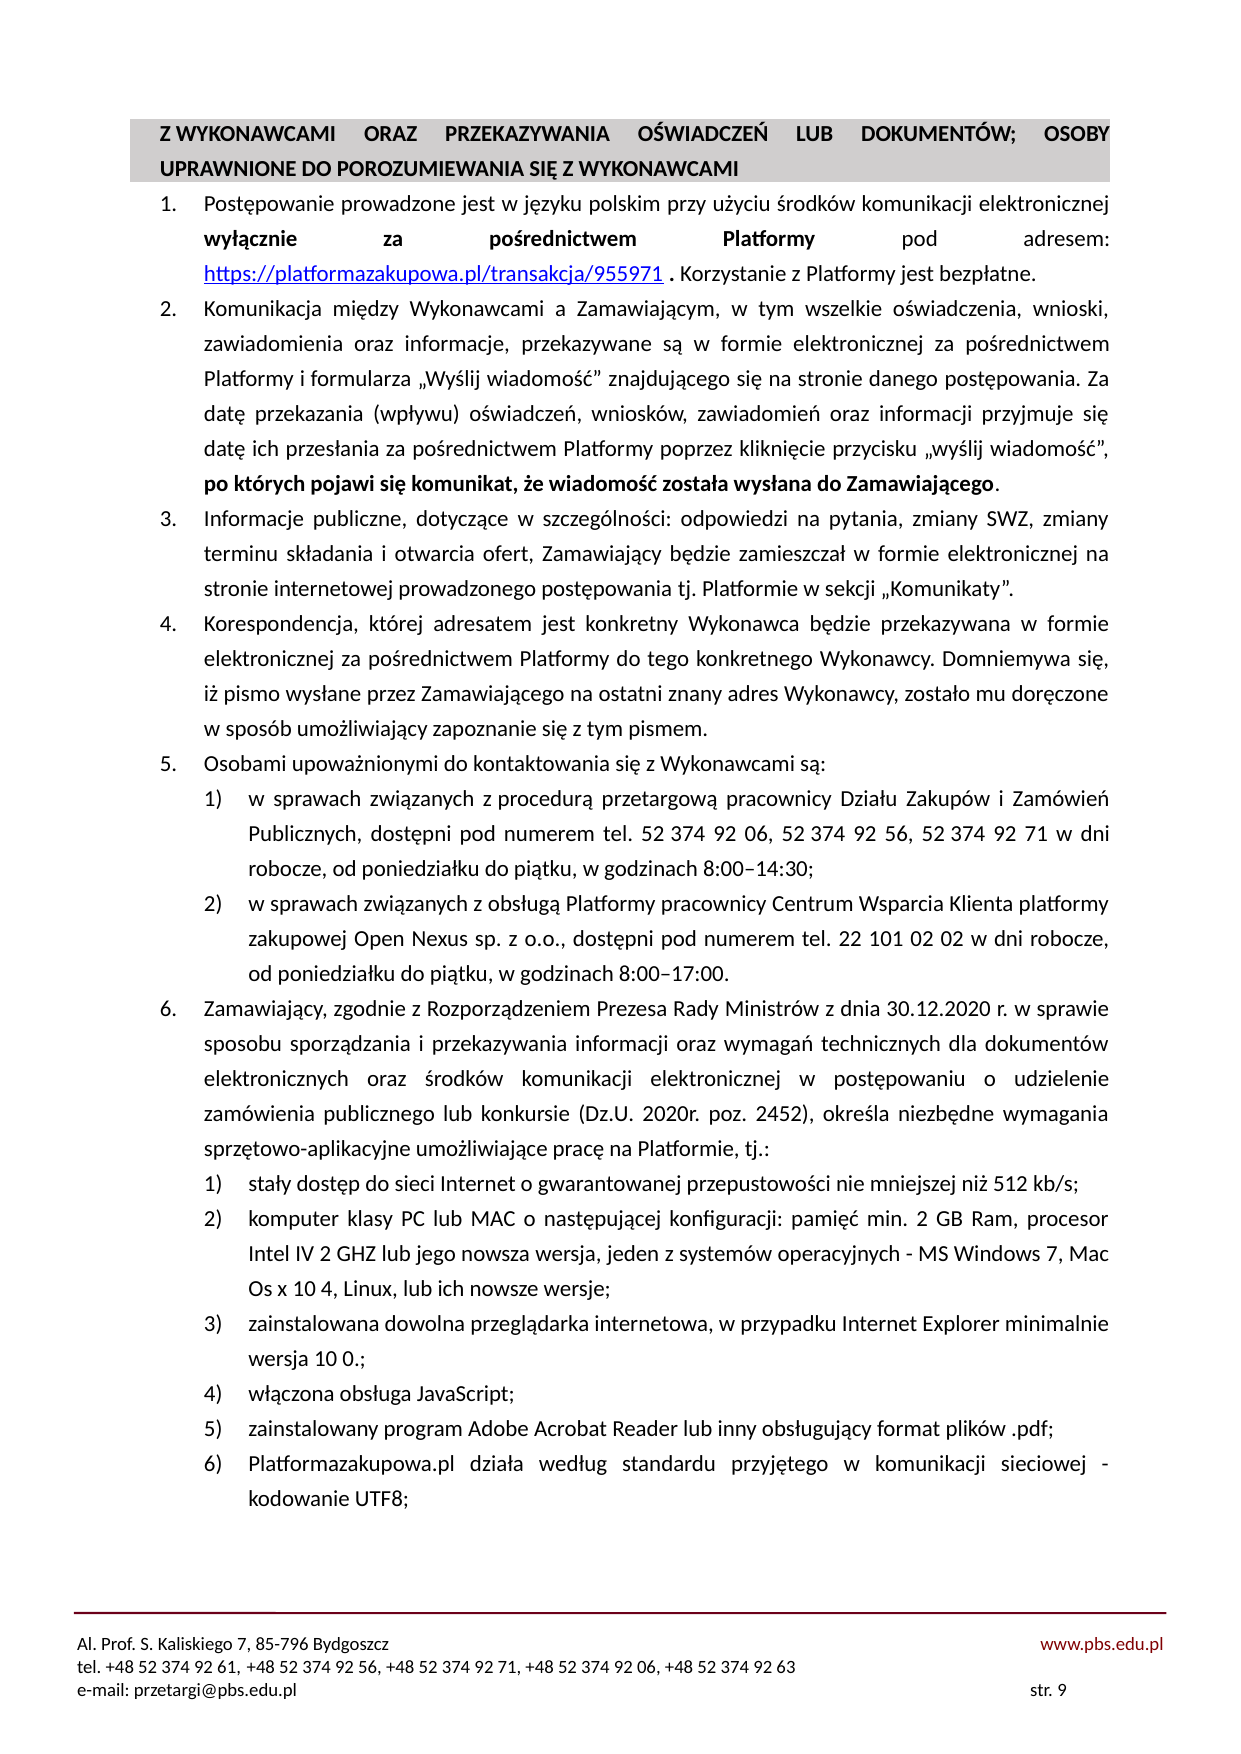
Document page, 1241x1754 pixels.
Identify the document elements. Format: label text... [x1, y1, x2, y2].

list Komunikacja między Wykonawcami a Zamawiającym, w tym wszelkie oświadczenia, wnioski, zawiadomienia oraz informacje, przekazywane są w formie elektronicznej za pośrednictwem Platformy i formularza „Wyślij wiadomość” znajdującego się na stronie danego postępowania. Za datę przekazania (wpływu) oświadczeń, wniosków, zawiadomień oraz informacji przyjmuje się datę ich przesłania za pośrednictwem Platformy poprzez kliknięcie przycisku „wyślij wiadomość”, po których pojawi się komunikat, że wiadomość została wysłana do Zamawiającego. [159, 294, 1110, 497]
list Postępowanie prowadzone jest w języku polskim przy użyciu środków komunikacji elektronicznej wyłącznie za pośrednictwem Platformy pod adresem: https://platformazakupowa.pl/transakcja/955971 . Korzystanie z Platformy jest bezpłatne. [159, 189, 1110, 287]
list stały dostęp do sieci Internet o gwarantowanej przepustowości nie mniejszej niż 512 kb/s; [204, 1169, 1110, 1197]
list włączona obsługa JavaScript; [204, 1379, 1110, 1407]
list Informacje publiczne, dotyczące w szczególności: odpowiedzi na pytania, zmiany SWZ, zmiany terminu składania i otwarcia ofert, Zamawiający będzie zamieszczał w formie elektronicznej na stronie internetowej prowadzonego postępowania tj. Platformie w sekcji „Komunikaty”. [159, 504, 1110, 602]
list w sprawach związanych z obsługą Platformy pracownicy Centrum Wsparcia Klienta platformy zakupowej Open Nexus sp. z o.o., dostępni pod numerem tel. 22 101 02 02 w dni robocze, od poniedziałku do piątku, w godzinach 8:00–17:00. [204, 889, 1110, 987]
list Osobami upoważnionymi do kontaktowania się z Wykonawcami są: [159, 749, 1110, 777]
list zainstalowana dowolna przeglądarka internetowa, w przypadku Internet Explorer minimalnie wersja 10 0.; [204, 1309, 1110, 1372]
list komputer klasy PC lub MAC o następującej konfiguracji: pamięć min. 2 GB Ram, procesor Intel IV 2 GHZ lub jego nowsza wersja, jeden z systemów operacyjnych - MS Windows 7, Mac Os x 10 4, Linux, lub ich nowsze wersje; [204, 1204, 1110, 1302]
list Korespondencja, której adresatem jest konkretny Wykonawca będzie przekazywana w formie elektronicznej za pośrednictwem Platformy do tego konkretnego Wykonawcy. Domniemywa się, iż pismo wysłane przez Zamawiającego na ostatni znany adres Wykonawcy, zostało mu doręczone w sposób umożliwiający zapoznanie się z tym pismem. [159, 609, 1110, 742]
list Platformazakupowa.pl działa według standardu przyjętego w komunikacji sieciowej - kodowanie UTF8; [204, 1449, 1110, 1512]
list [130, 119, 1110, 182]
list w sprawach związanych z procedurą przetargową pracownicy Działu Zakupów i Zamówień Publicznych, dostępni pod numerem tel. 52 374 92 06, 52 374 92 56, 52 374 92 71 w dni robocze, od poniedziałku do piątku, w godzinach 8:00–14:30; [204, 784, 1110, 882]
list Zamawiający, zgodnie z Rozporządzeniem Prezesa Rady Ministrów z dnia 30.12.2020 r. w sprawie sposobu sporządzania i przekazywania informacji oraz wymagań technicznych dla dokumentów elektronicznych oraz środków komunikacji elektronicznej w postępowaniu o udzielenie zamówienia publicznego lub konkursie (Dz.U. 2020r. poz. 2452), określa niezbędne wymagania sprzętowo-aplikacyjne umożliwiające pracę na Platformie, tj.: [159, 994, 1110, 1162]
list zainstalowany program Adobe Acrobat Reader lub inny obsługujący format plików .pdf; [204, 1414, 1110, 1442]
